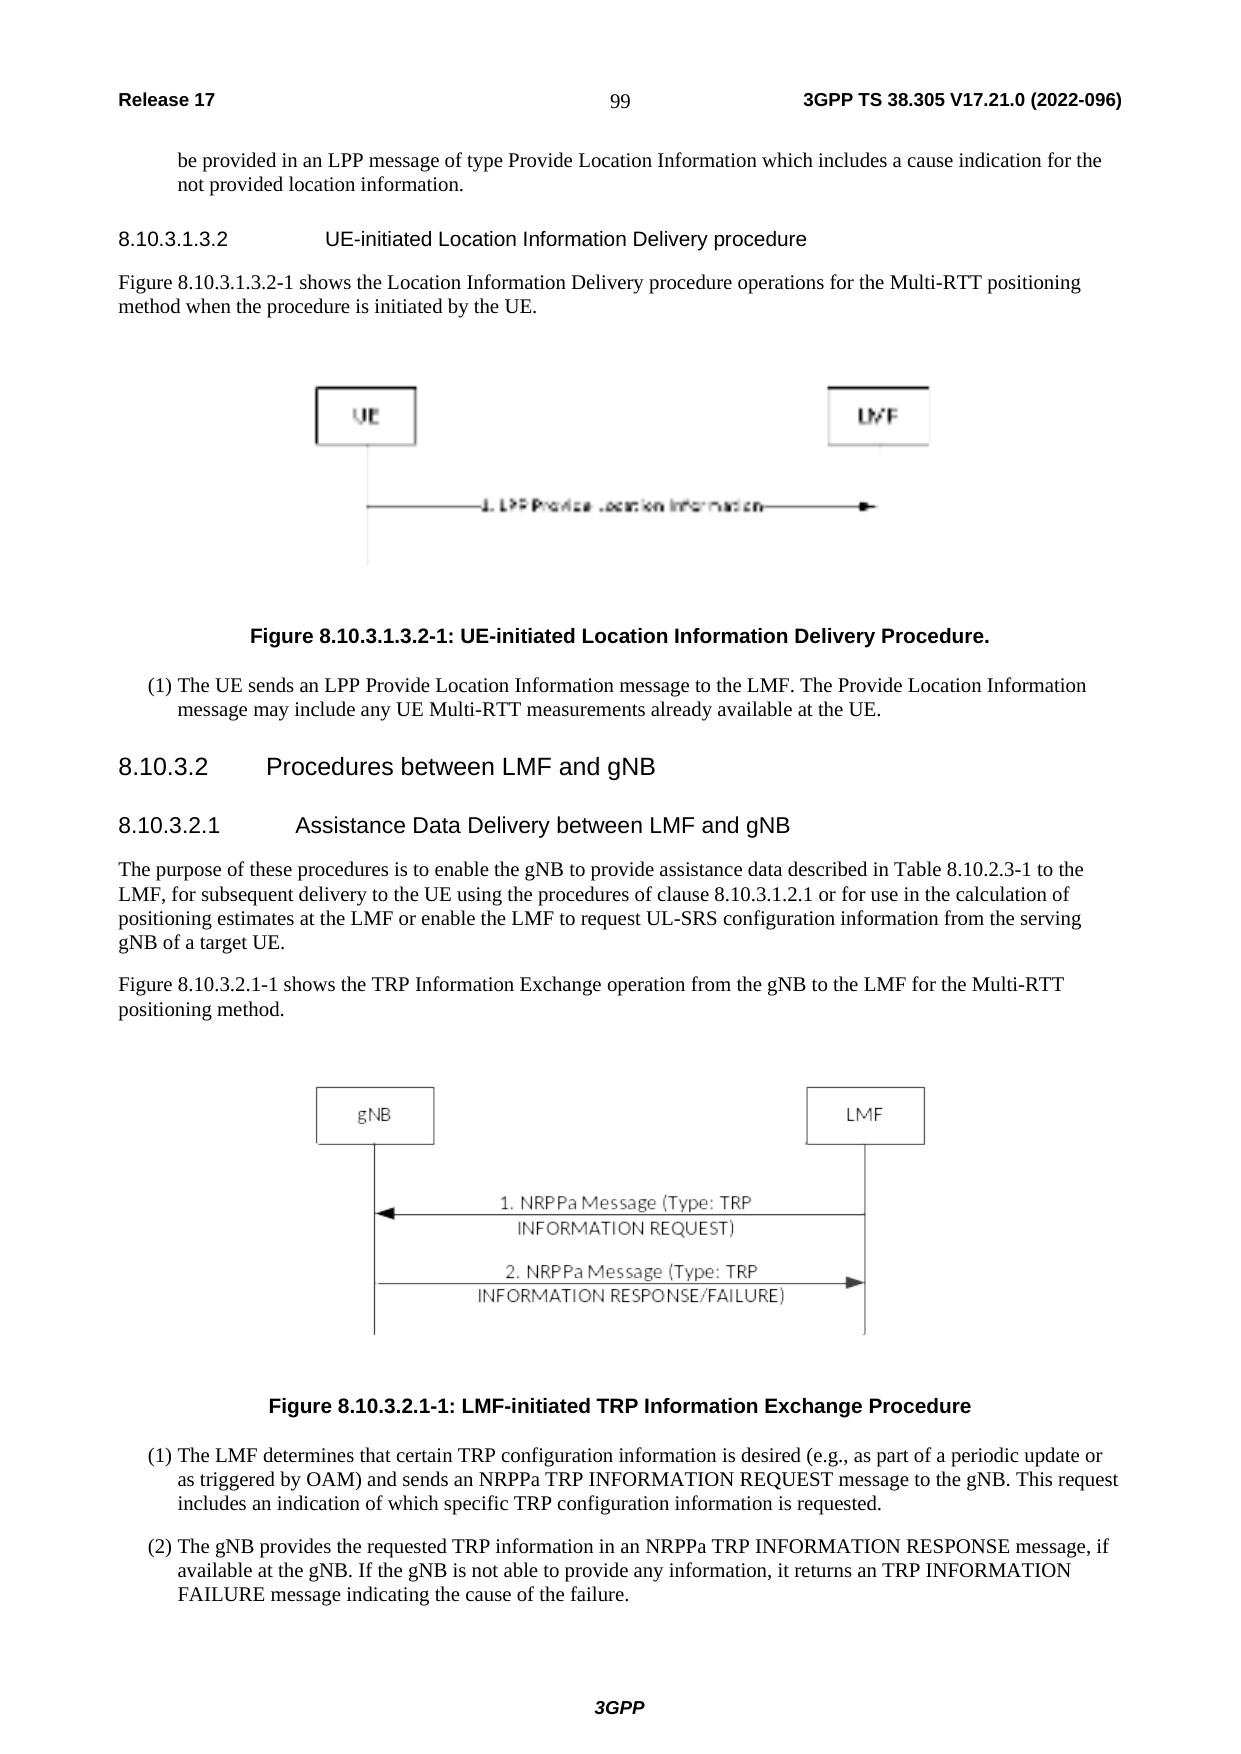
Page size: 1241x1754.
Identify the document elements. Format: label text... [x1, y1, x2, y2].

text (1) The UE sends an LPP Provide Location Information message to the LMF. The Provide Location Information message may include any UE Multi-RTT measurements already available at the UE. [148, 673, 1122, 721]
text (2) The gNB provides the requested TRP information in an NRPPa TRP INFORMATION RESPONSE message, if available at the gNB. If the gNB is not able to provide any information, it returns an TRP INFORMATION FAILURE message indicating the cause of the failure. [148, 1534, 1122, 1606]
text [148, 147, 1122, 196]
subtitle 8.10.3.1.3.2 UE-initiated Location Information Delivery procedure [118, 227, 1122, 251]
text (1) The LMF determines that certain TRP configuration information is desired (e.g., as part of a periodic update or as triggered by OAM) and sends an NRPPa TRP INFORMATION REQUEST message to the gNB. This request includes an indication of which specific TRP configuration information is requested. [148, 1443, 1122, 1515]
text Figure 8.10.3.2.1-1 shows the TRP Information Exchange operation from the gNB to the LMF for the Multi-RTT positioning method. [118, 972, 1122, 1021]
text The purpose of these procedures is to enable the gNB to provide assistance data described in Table 8.10.2.3-1 to the LMF, for subsequent delivery to the UE using the procedures of clause 8.10.3.1.2.1 or for use in the calculation of positioning estimates at the LMF or enable the LMF to request UL-SRS configuration information from the serving gNB of a target UE. [118, 857, 1122, 954]
text Figure 8.10.3.1.3.2-1: UE-initiated Location Information Delivery Procedure. [118, 624, 1122, 648]
text Figure 8.10.3.2.1-1: LMF-initiated TRP Information Exchange Procedure [118, 1394, 1122, 1418]
subtitle 8.10.3.2.1 Assistance Data Delivery between LMF and gNB [118, 812, 1122, 839]
text Figure 8.10.3.1.3.2-1 shows the Location Information Delivery procedure operations for the Multi-RTT positioning method when the procedure is initiated by the UE. [118, 269, 1122, 318]
subtitle 8.10.3.2 Procedures between LMF and gNB [118, 752, 1122, 781]
